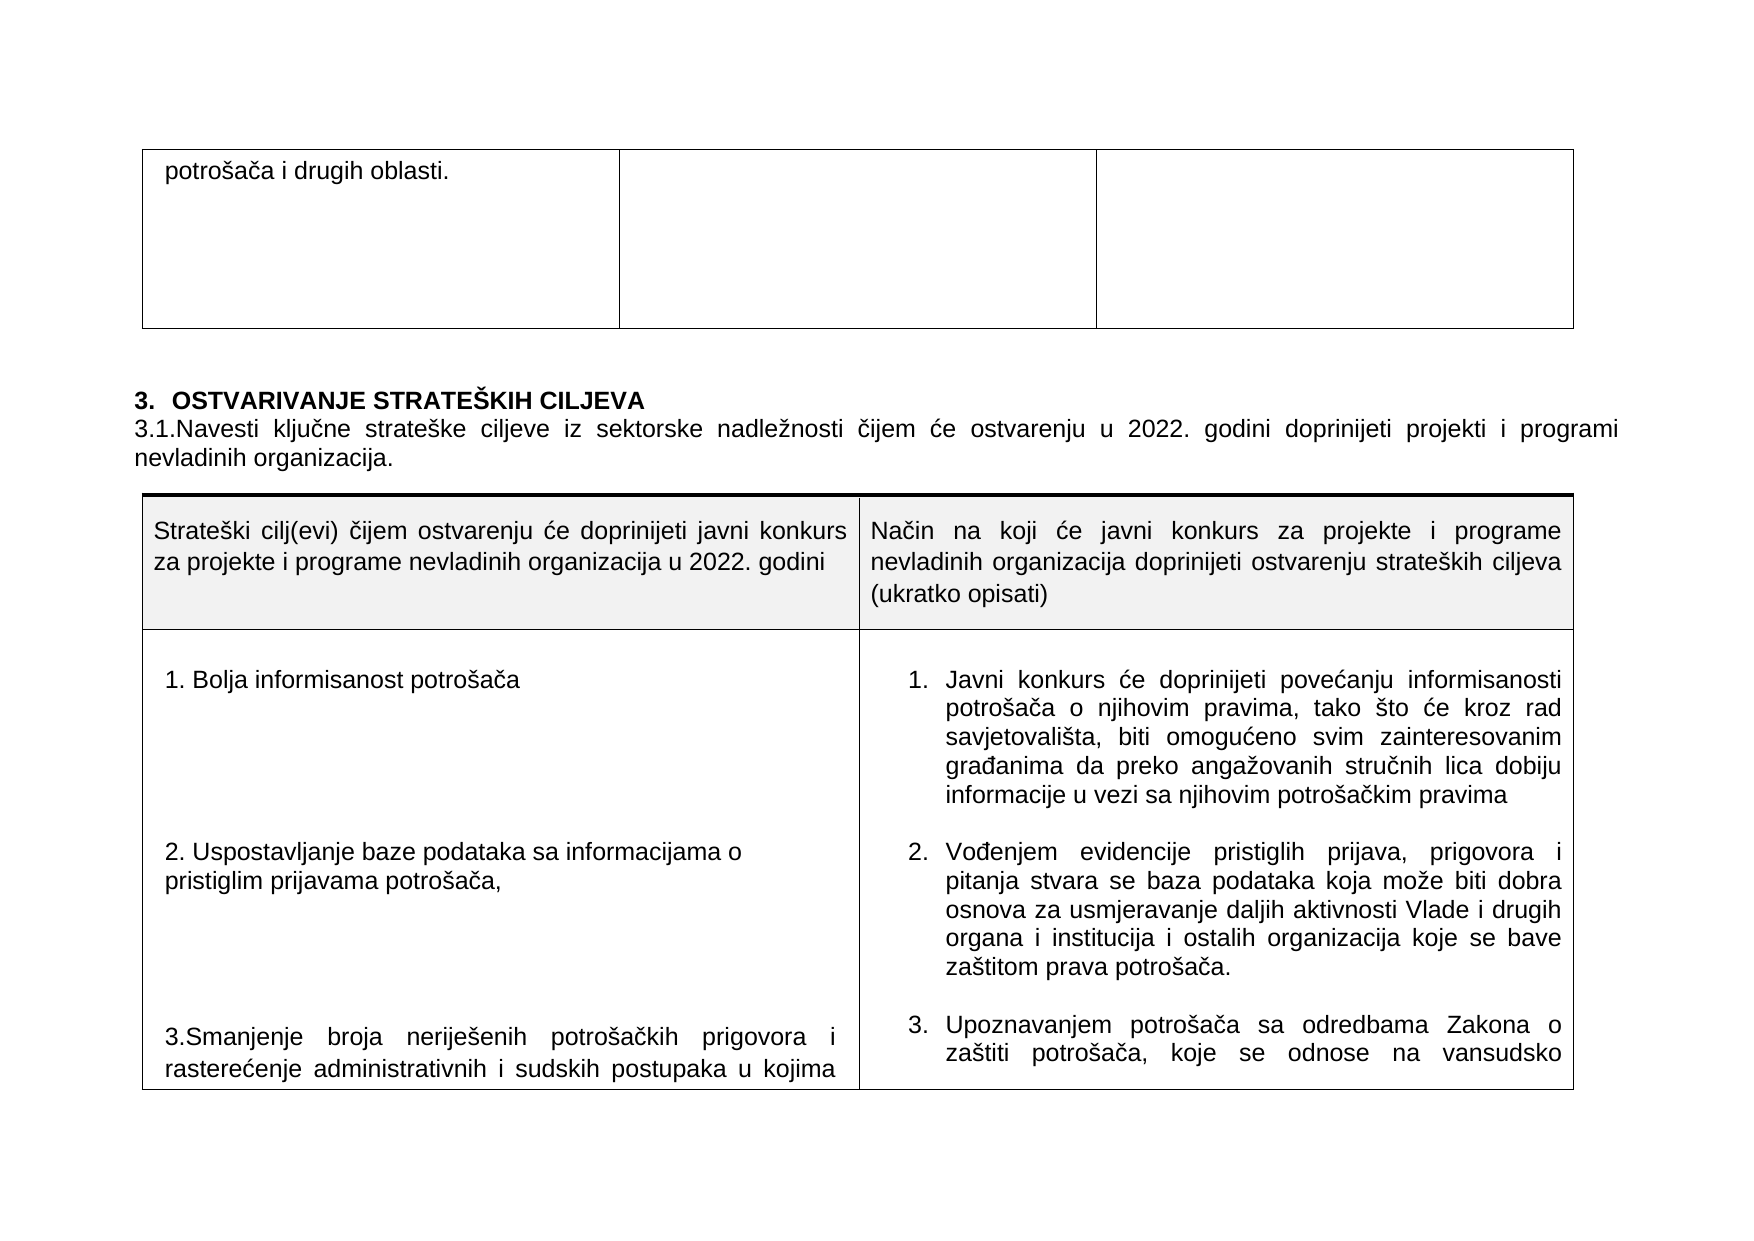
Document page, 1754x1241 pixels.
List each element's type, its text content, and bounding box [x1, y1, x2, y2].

table_header Strateški cilj(evi) čijem ostvarenju će doprinijeti javni konkurs za projekte i programe nevladinih organizacija u 2022. godini [143, 497, 859, 629]
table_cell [860, 630, 1573, 1088]
table_header Način na koji će javni konkurs za projekte i programe nevladinih organizacija doprinijeti ostvarenju strateških ciljeva (ukratko opisati) [860, 497, 1573, 629]
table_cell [1097, 150, 1573, 328]
list 3.1.Navesti ključne strateške ciljeve iz sektorske nadležnosti čijem će ostvarenju u 2022. godini doprinijeti projekti i programi nevladinih organizacija. [134, 414, 1621, 472]
list OSTVARIVANJE STRATEŠKIH CILJEVA [134, 386, 1621, 414]
table_cell [143, 630, 859, 1088]
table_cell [620, 150, 1096, 328]
table_cell [143, 150, 619, 328]
